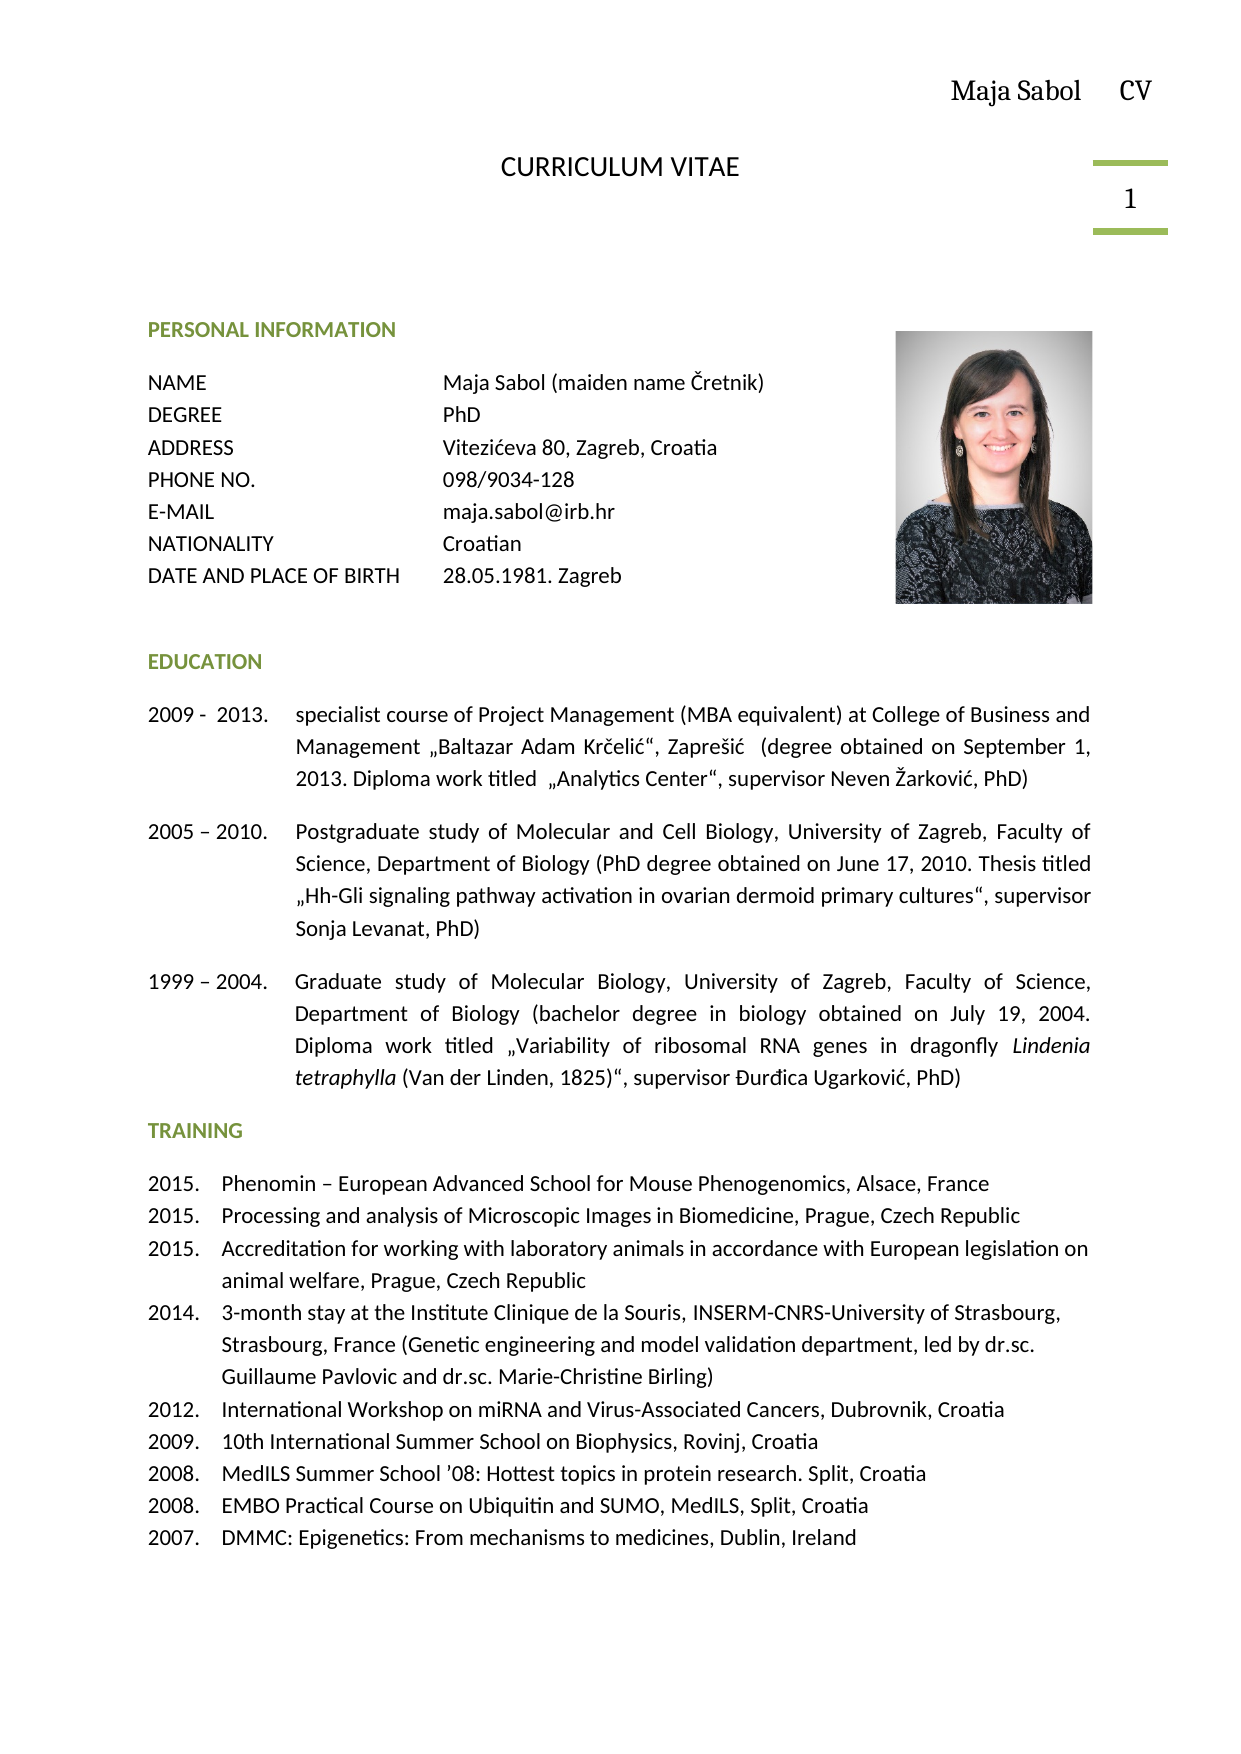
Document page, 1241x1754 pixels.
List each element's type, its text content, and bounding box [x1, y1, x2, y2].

text PERSONAL INFORMATION [148, 315, 1093, 343]
text NAME Maja Sabol (maiden name Čretnik) [148, 368, 895, 396]
text EDUCATION [148, 647, 1093, 675]
text ADDRESS Vitezićeva 80, Zagreb, Croatia [148, 433, 895, 461]
text TRAINING [148, 1116, 1093, 1144]
text 2005 – 2010. Postgraduate study of Molecular and Cell Biology, University of Zagreb, Faculty of Science, Department of Biology (PhD degree obtained on June 17, 2010. Thesis titled „Hh-Gli signaling pathway activation in ovarian dermoid primary cultures“, supervisor Sonja Levanat, PhD) [148, 817, 1093, 942]
text 2015. Accreditation for working with laboratory animals in accordance with European legislation on animal welfare, Prague, Czech Republic [148, 1234, 1093, 1294]
text 2014. 3-month stay at the Institute Clinique de la Souris, INSERM-CNRS-University of Strasbourg, Strasbourg, France (Genetic engineering and model validation department, led by dr.sc. Guillaume Pavlovic and dr.sc. Marie-Christine Birling) [148, 1298, 1093, 1391]
text CURRICULUM VITAE [148, 148, 1093, 183]
text 2009 - 2013. specialist course of Project Management (MBA equivalent) at College of Business and Management „Baltazar Adam Krčelić“, Zaprešić (degree obtained on September 1, 2013. Diploma work titled „Analytics Center“, supervisor Neven Žarković, PhD) [148, 700, 1093, 792]
text 2008. EMBO Practical Course on Ubiquitin and SUMO, MedILS, Split, Croatia [148, 1491, 1093, 1519]
text DATE AND PLACE OF BIRTH 28.05.1981. Zagreb [148, 562, 895, 589]
text 2012. International Workshop on miRNA and Virus-Associated Cancers, Dubrovnik, Croatia [148, 1395, 1093, 1423]
text E-MAIL maja.sabol@irb.hr [148, 497, 895, 525]
text 2009. 10th International Summer School on Biophysics, Rovinj, Croatia [148, 1427, 1093, 1455]
text PHONE NO. 098/9034-128 [148, 465, 895, 493]
text 2008. MedILS Summer School ’08: Hottest topics in protein research. Split, Croatia [148, 1459, 1093, 1487]
text 2007. DMMC: Epigenetics: From mechanisms to medicines, Dublin, Ireland [148, 1523, 1093, 1551]
text NATIONALITY Croatian [148, 529, 895, 557]
picture [895, 331, 1093, 604]
text 2015. Processing and analysis of Microscopic Images in Biomedicine, Prague, Czech Republic [148, 1202, 1093, 1229]
text DEGREE PhD [148, 401, 895, 429]
text 2015. Phenomin – European Advanced School for Mouse Phenogenomics, Alsace, France [148, 1169, 1093, 1197]
text 1999 – 2004. Graduate study of Molecular Biology, University of Zagreb, Faculty of Science, Department of Biology (bachelor degree in biology obtained on July 19, 2004. Diploma work titled „Variability of ribosomal RNA genes in dragonfly Lindenia tetraphylla (Van der Linden, 1825)“, supervisor Đurđica Ugarković, PhD) [148, 967, 1093, 1091]
